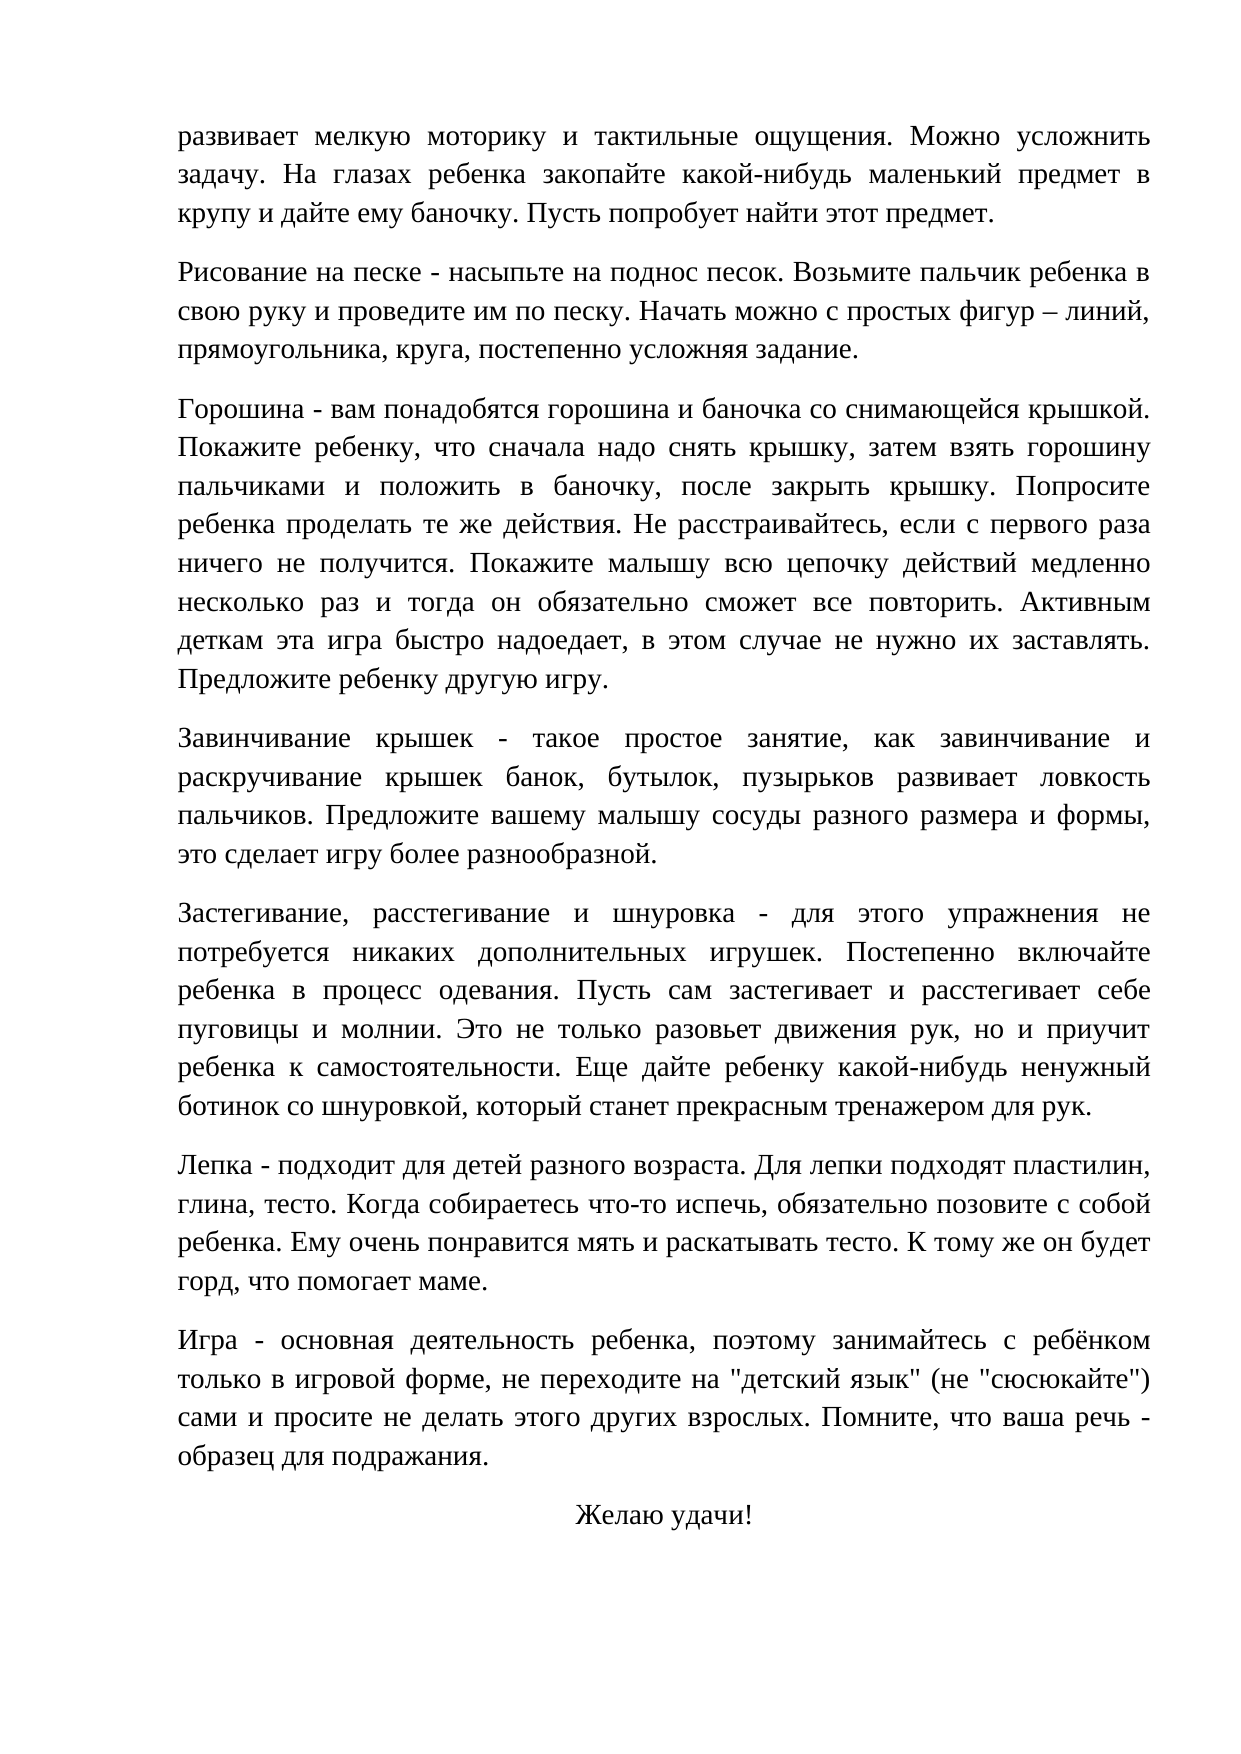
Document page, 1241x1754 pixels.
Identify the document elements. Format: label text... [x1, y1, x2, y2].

text Застегивание, расстегивание и шнуровка - для этого упражнения не потребуется никаких дополнительных игрушек. Постепенно включайте ребенка в процесс одевания. Пусть сам застегивает и расстегивает себе пуговицы и молнии. Это не только разовьет движения рук, но и приучит ребенка к самостоятельности. Еще дайте ребенку какой-нибудь ненужный ботинок со шнуровкой, который станет прекрасным тренажером для рук. [177, 895, 1152, 1121]
text Завинчивание крышек - такое простое занятие, как завинчивание и раскручивание крышек банок, бутылок, пузырьков развивает ловкость пальчиков. Предложите вашему малышу сосуды разного размера и формы, это сделает игру более разнообразной. [177, 720, 1152, 869]
text Игра - основная деятельность ребенка, поэтому занимайтесь с ребёнком только в игровой форме, не переходите на "детский язык" (не "сюсюкайте") сами и просите не делать этого других взрослых. Помните, что ваша речь - образец для подражания. [177, 1322, 1152, 1471]
text Горошина - вам понадобятся горошина и баночка со снимающейся крышкой. Покажите ребенку, что сначала надо снять крышку, затем взять горошину пальчиками и положить в баночку, после закрыть крышку. Попросите ребенка проделать те же действия. Не расстраивайтесь, если с первого раза ничего не получится. Покажите малышу всю цепочку действий медленно несколько раз и тогда он обязательно сможет все повторить. Активным деткам эта игра быстро надоедает, в этом случае не нужно их заставлять. Предложите ребенку другую игру. [177, 391, 1152, 694]
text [177, 118, 1152, 229]
text Желаю удачи! [177, 1497, 1152, 1531]
text Рисование на песке - насыпьте на поднос песок. Возьмите пальчик ребенка в свою руку и проведите им по песку. Начать можно с простых фигур – линий, прямоугольника, круга, постепенно усложняя задание. [177, 254, 1152, 365]
text Лепка - подходит для детей разного возраста. Для лепки подходят пластилин, глина, тесто. Когда собираетесь что-то испечь, обязательно позовите с собой ребенка. Ему очень понравится мять и раскатывать тесто. К тому же он будет горд, что помогает маме. [177, 1147, 1152, 1296]
